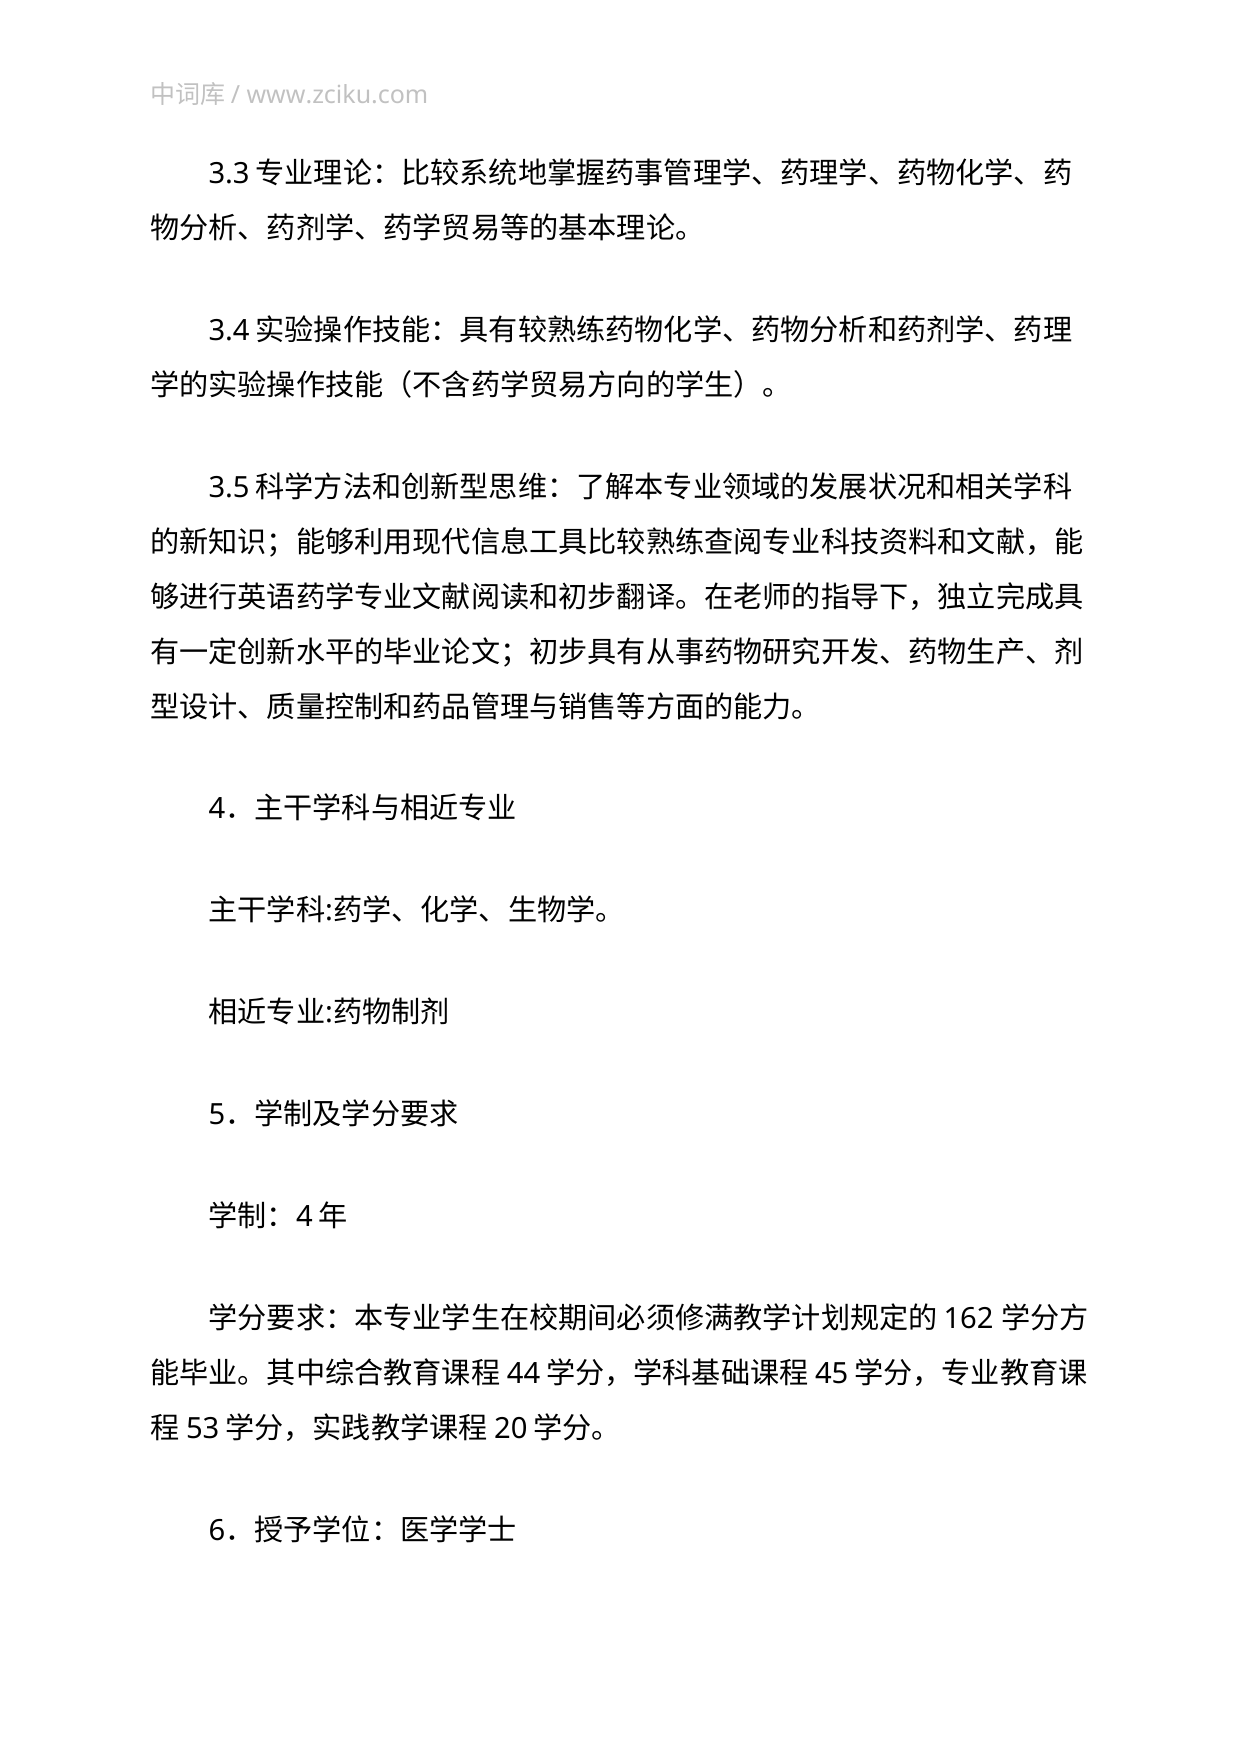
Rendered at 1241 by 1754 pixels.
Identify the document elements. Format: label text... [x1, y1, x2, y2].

text 学制：4年 [150, 1193, 1090, 1235]
text 4．主干学科与相近专业 [150, 785, 1090, 827]
text 3.4实验操作技能：具有较熟练药物化学、药物分析和药剂学、药理学的实验操作技能（不含药学贸易方向的学生）。 [150, 307, 1090, 404]
text 主干学科:药学、化学、生物学。 [150, 887, 1090, 929]
text 3.3专业理论：比较系统地掌握药事管理学、药理学、药物化学、药物分析、药剂学、药学贸易等的基本理论。 [150, 150, 1090, 247]
text 6．授予学位：医学学士 [150, 1507, 1090, 1549]
text 相近专业:药物制剂 [150, 989, 1090, 1031]
text 5．学制及学分要求 [150, 1091, 1090, 1133]
text 3.5科学方法和创新型思维：了解本专业领域的发展状况和相关学科的新知识；能够利用现代信息工具比较熟练查阅专业科技资料和文献，能够进行英语药学专业文献阅读和初步翻译。在老师的指导下，独立完成具有一定创新水平的毕业论文；初步具有从事药物研究开发、药物生产、剂型设计、质量控制和药品管理与销售等方面的能力。 [150, 463, 1090, 726]
text 学分要求：本专业学生在校期间必须修满教学计划规定的162 学分方能毕业。其中综合教育课程 44学分，学科基础课程 45学分，专业教育课程 53学分，实践教学课程 20学分。 [150, 1295, 1090, 1447]
